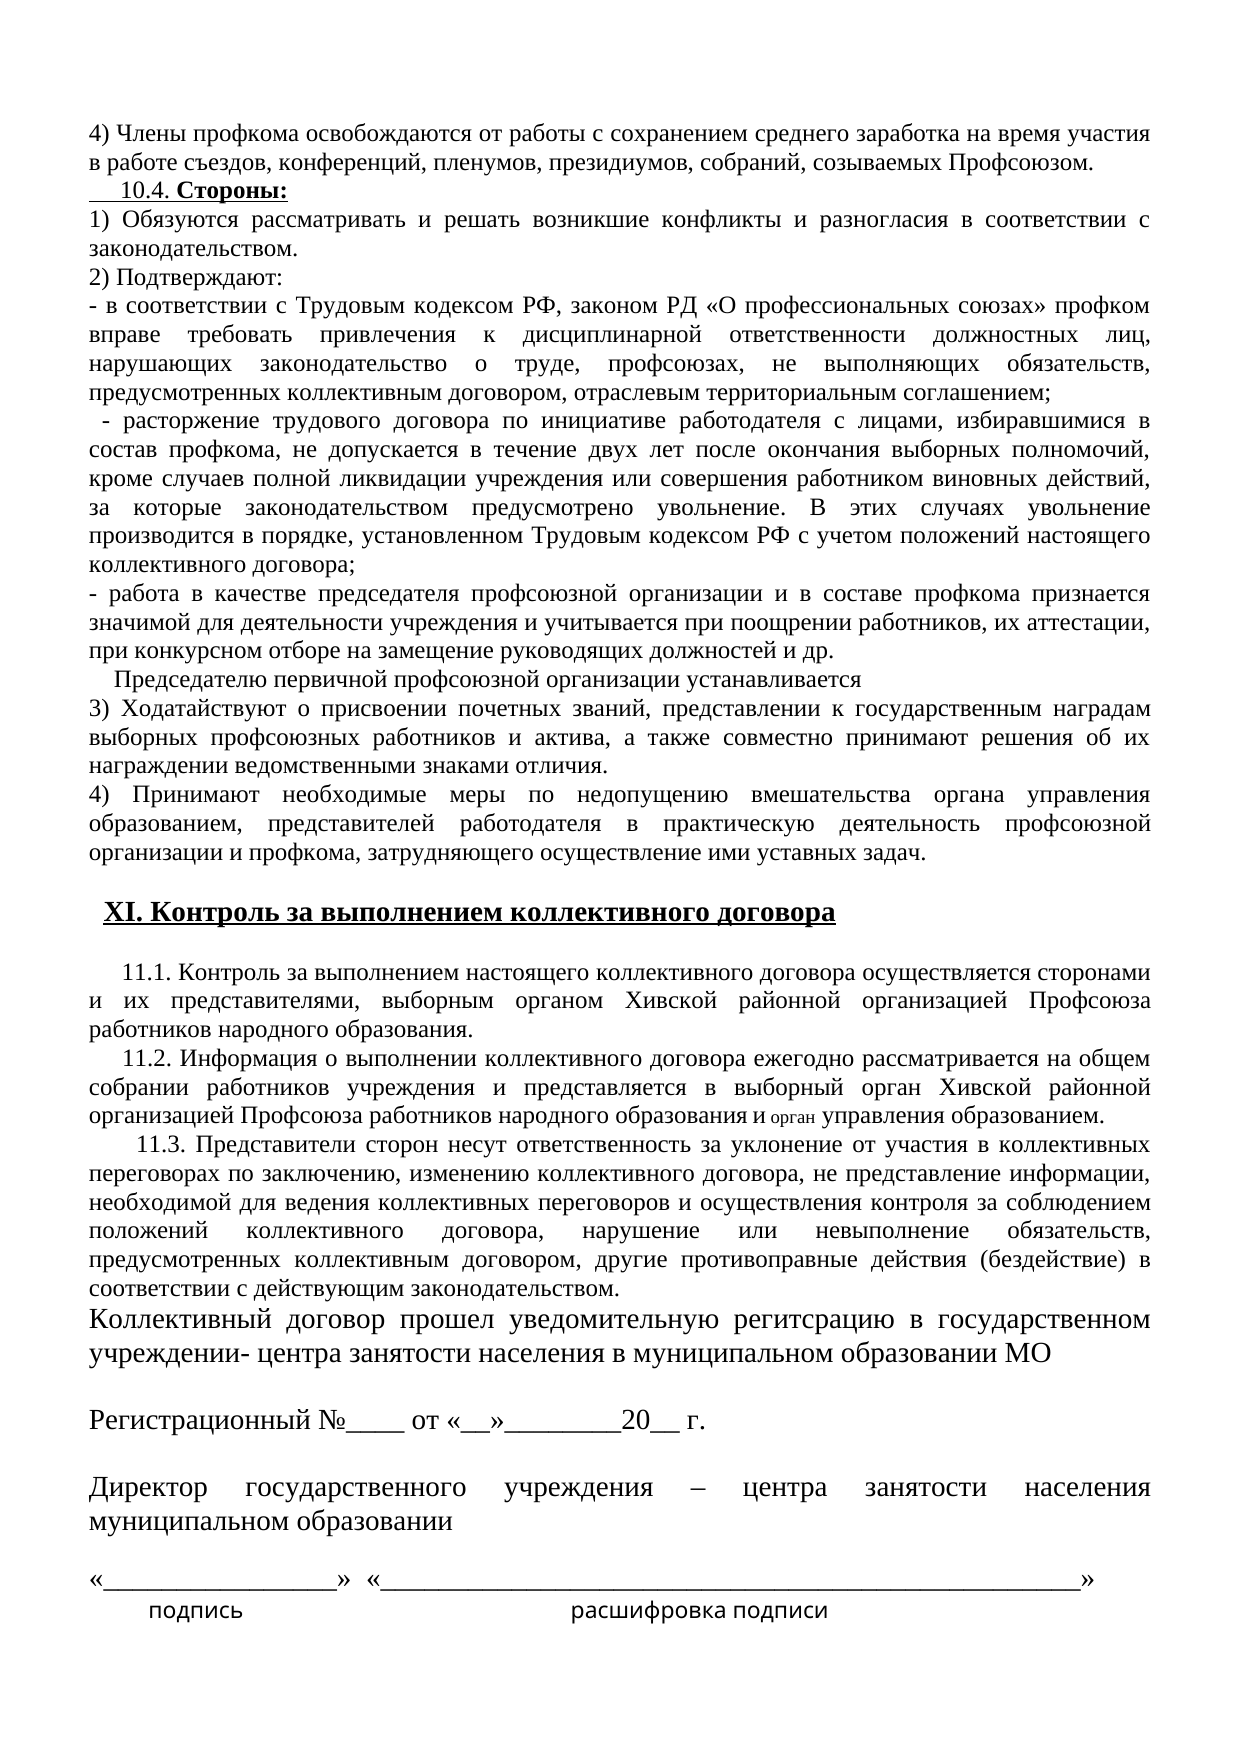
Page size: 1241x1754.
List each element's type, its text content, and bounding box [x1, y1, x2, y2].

text 2) Подтверждают: [89, 262, 1152, 291]
text 10.4. Стороны: [89, 176, 1152, 204]
text 4) Члены профкома освобождаются от работы с сохранением среднего заработка на время участия в работе съездов, конференций, пленумов, президиумов, собраний, созываемых Профсоюзом. [89, 118, 1152, 176]
text 1) Обязуются рассматривать и решать возникшие конфликты и разногласия в соответствии с законодательством. [89, 204, 1152, 262]
text 11.3. Представители сторон несут ответственность за уклонение от участия в коллективных переговорах по заключению, изменению коллективного договора, не представление информации, необходимой для ведения коллективных переговоров и осуществления контроля за соблюдением положений коллективного договора, нарушение или невыполнение обязательств, предусмотренных коллективным договором, другие противоправные действия (бездействие) в соответствии с действующим законодательством. [89, 1129, 1152, 1302]
text Директор государственного учреждения – центра занятости населения муниципальном образовании [89, 1469, 1152, 1536]
text Коллективный договор прошел уведомительную регитсрацию в государственном учреждении- центра занятости населения в муниципальном образовании МО [89, 1302, 1152, 1369]
text - в соответствии с Трудовым кодексом РФ, законом РД «О профессиональных союзах» профком вправе требовать привлечения к дисциплинарной ответственности должностных лиц, нарушающих законодательство о труде, профсоюзах, не выполняющих обязательств, предусмотренных коллективным договором, отраслевым территориальным соглашением; [89, 291, 1152, 406]
text 4) Принимают необходимые меры по недопущению вмешательства органа управления образованием, представителей работодателя в практическую деятельность профсоюзной организации и профкома, затрудняющего осуществление ими уставных задач. [89, 779, 1152, 866]
text 3) Ходатайствуют о присвоении почетных званий, представлении к государственным наградам выборных профсоюзных работников и актива, а также совместно принимают решения об их награждении ведомственными знаками отличия. [89, 693, 1152, 779]
text XI. Контроль за выполнением коллективного договора [89, 894, 1152, 928]
text Регистрационный №____ от «__»________20__ г. [89, 1402, 1152, 1436]
text - работа в качестве председателя профсоюзной организации и в составе профкома признается значимой для деятельности учреждения и учитывается при поощрении работников, их аттестации, при конкурсном отборе на замещение руководящих должностей и др. [89, 578, 1152, 664]
text «________________» «________________________________________________» [89, 1561, 1152, 1594]
text - расторжение трудового договора по инициативе работодателя с лицами, избиравшимися в состав профкома, не допускается в течение двух лет после окончания выборных полномочий, кроме случаев полной ликвидации учреждения или совершения работником виновных действий, за которые законодательством предусмотрено увольнение. В этих случаях увольнение производится в порядке, установленном Трудовым кодексом РФ с учетом положений настоящего коллективного договора; [89, 406, 1152, 578]
text Председателю первичной профсоюзной организации устанавливается [89, 664, 1152, 693]
text подпись расшифровка подписи [89, 1594, 1152, 1625]
text 11.1. Контроль за выполнением настоящего коллективного договора осуществляется сторонами и их представителями, выборным органом Хивской районной организацией Профсоюза работников народного образования. [89, 957, 1152, 1043]
text 11.2. Информация о выполнении коллективного договора ежегодно рассматривается на общем собрании работников учреждения и представляется в выборный орган Хивской районной организацией Профсоюза работников народного образования и орган управления образованием. [89, 1043, 1152, 1129]
